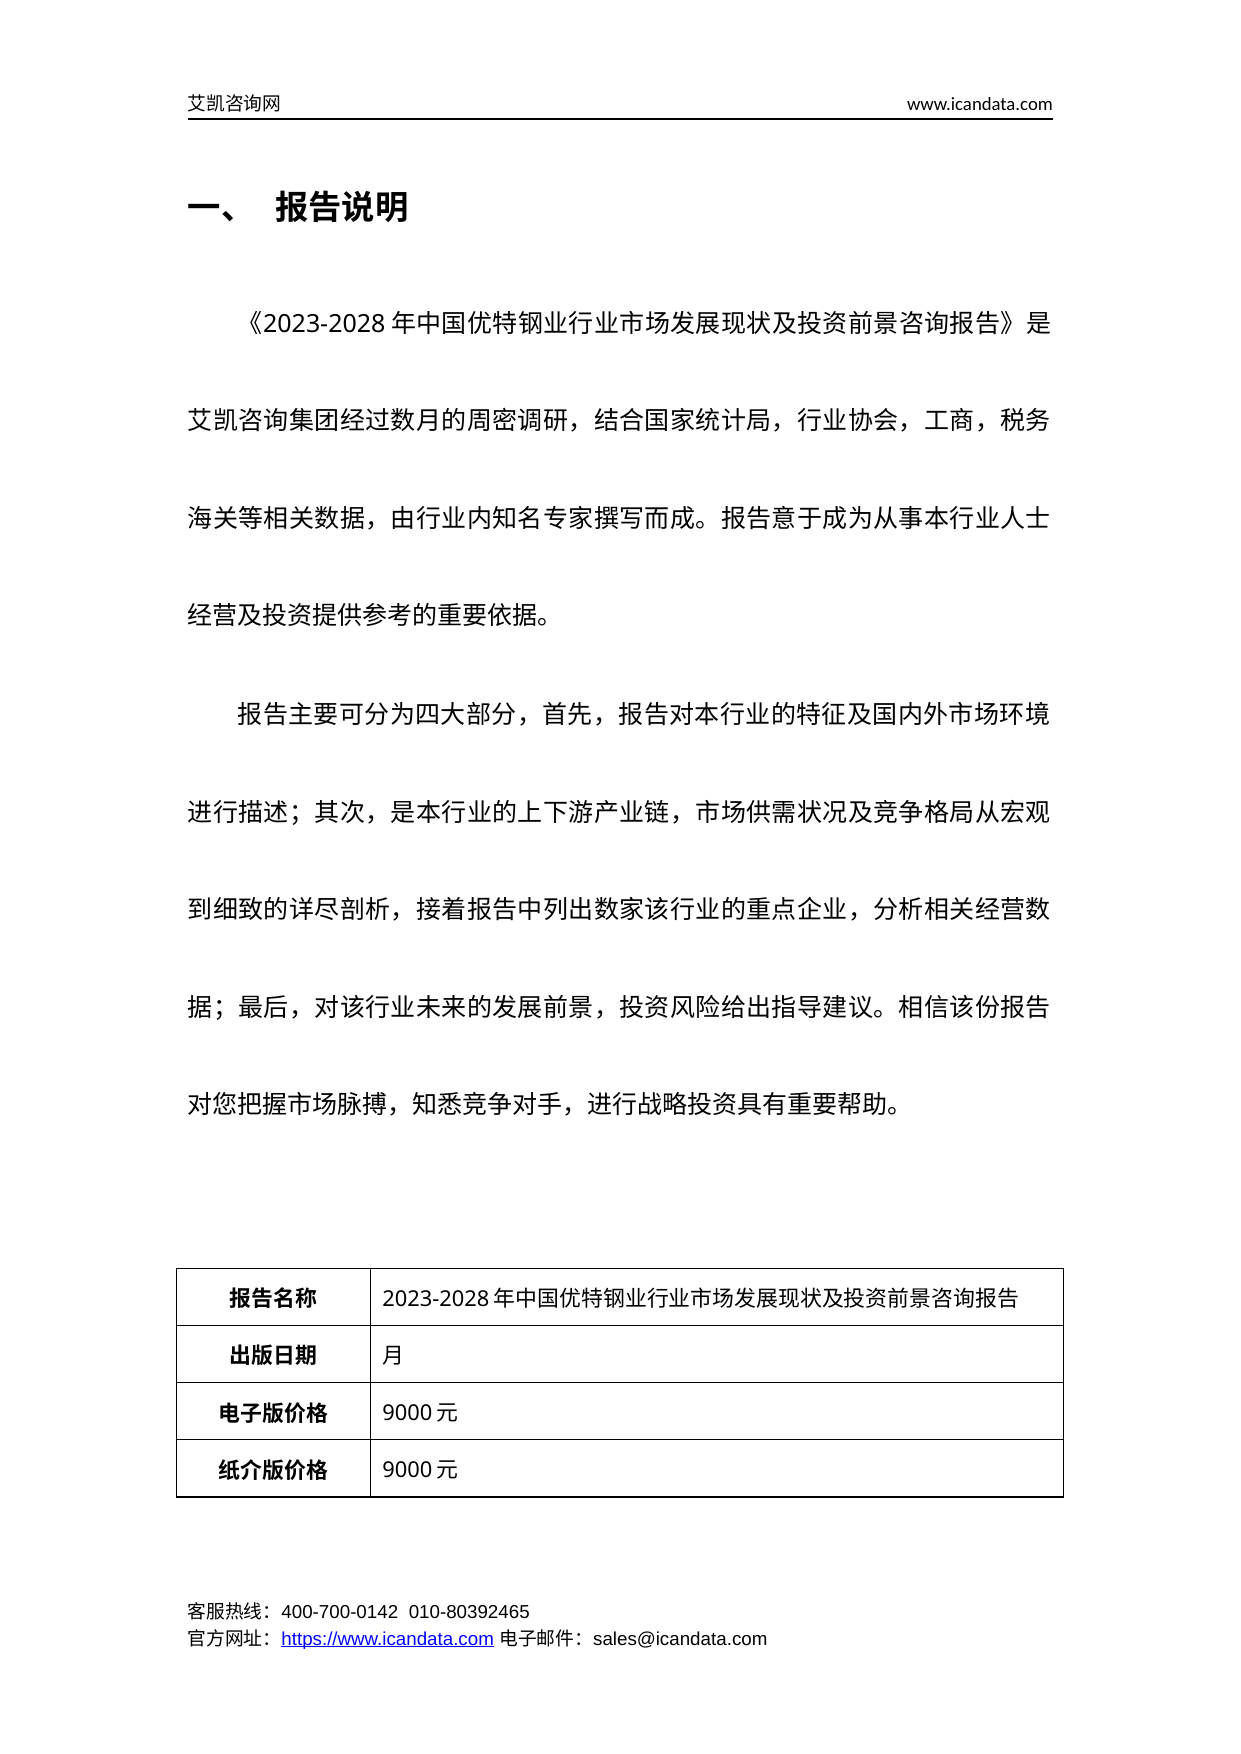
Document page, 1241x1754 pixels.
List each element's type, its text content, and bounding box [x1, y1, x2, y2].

table_cell 电子版价格 [177, 1383, 370, 1439]
table_cell 9000元 [371, 1383, 1063, 1439]
table_header 报告名称 [177, 1269, 370, 1325]
table_cell 出版日期 [177, 1326, 370, 1382]
table_cell 纸介版价格 [177, 1440, 370, 1496]
subtitle 报告说明 [187, 172, 1053, 237]
text 《2023-2028年中国优特钢业行业市场发展现状及投资前景咨询报告》是艾凯咨询集团经过数月的周密调研，结合国家统计局，行业协会，工商，税务海关等相关数据，由行业内知名专家撰写而成。报告意于成为从事本行业人士经营及投资提供参考的重要依据。 [187, 289, 1053, 646]
text 报告主要可分为四大部分，首先，报告对本行业的特征及国内外市场环境进行描述；其次，是本行业的上下游产业链，市场供需状况及竞争格局从宏观到细致的详尽剖析，接着报告中列出数家该行业的重点企业，分析相关经营数据；最后，对该行业未来的发展前景，投资风险给出指导建议。相信该份报告对您把握市场脉搏，知悉竞争对手，进行战略投资具有重要帮助。 [187, 681, 1053, 1136]
table_cell 月 [371, 1326, 1063, 1382]
table_header 2023-2028年中国优特钢业行业市场发展现状及投资前景咨询报告 [371, 1269, 1063, 1325]
table_cell 9000元 [371, 1440, 1063, 1496]
